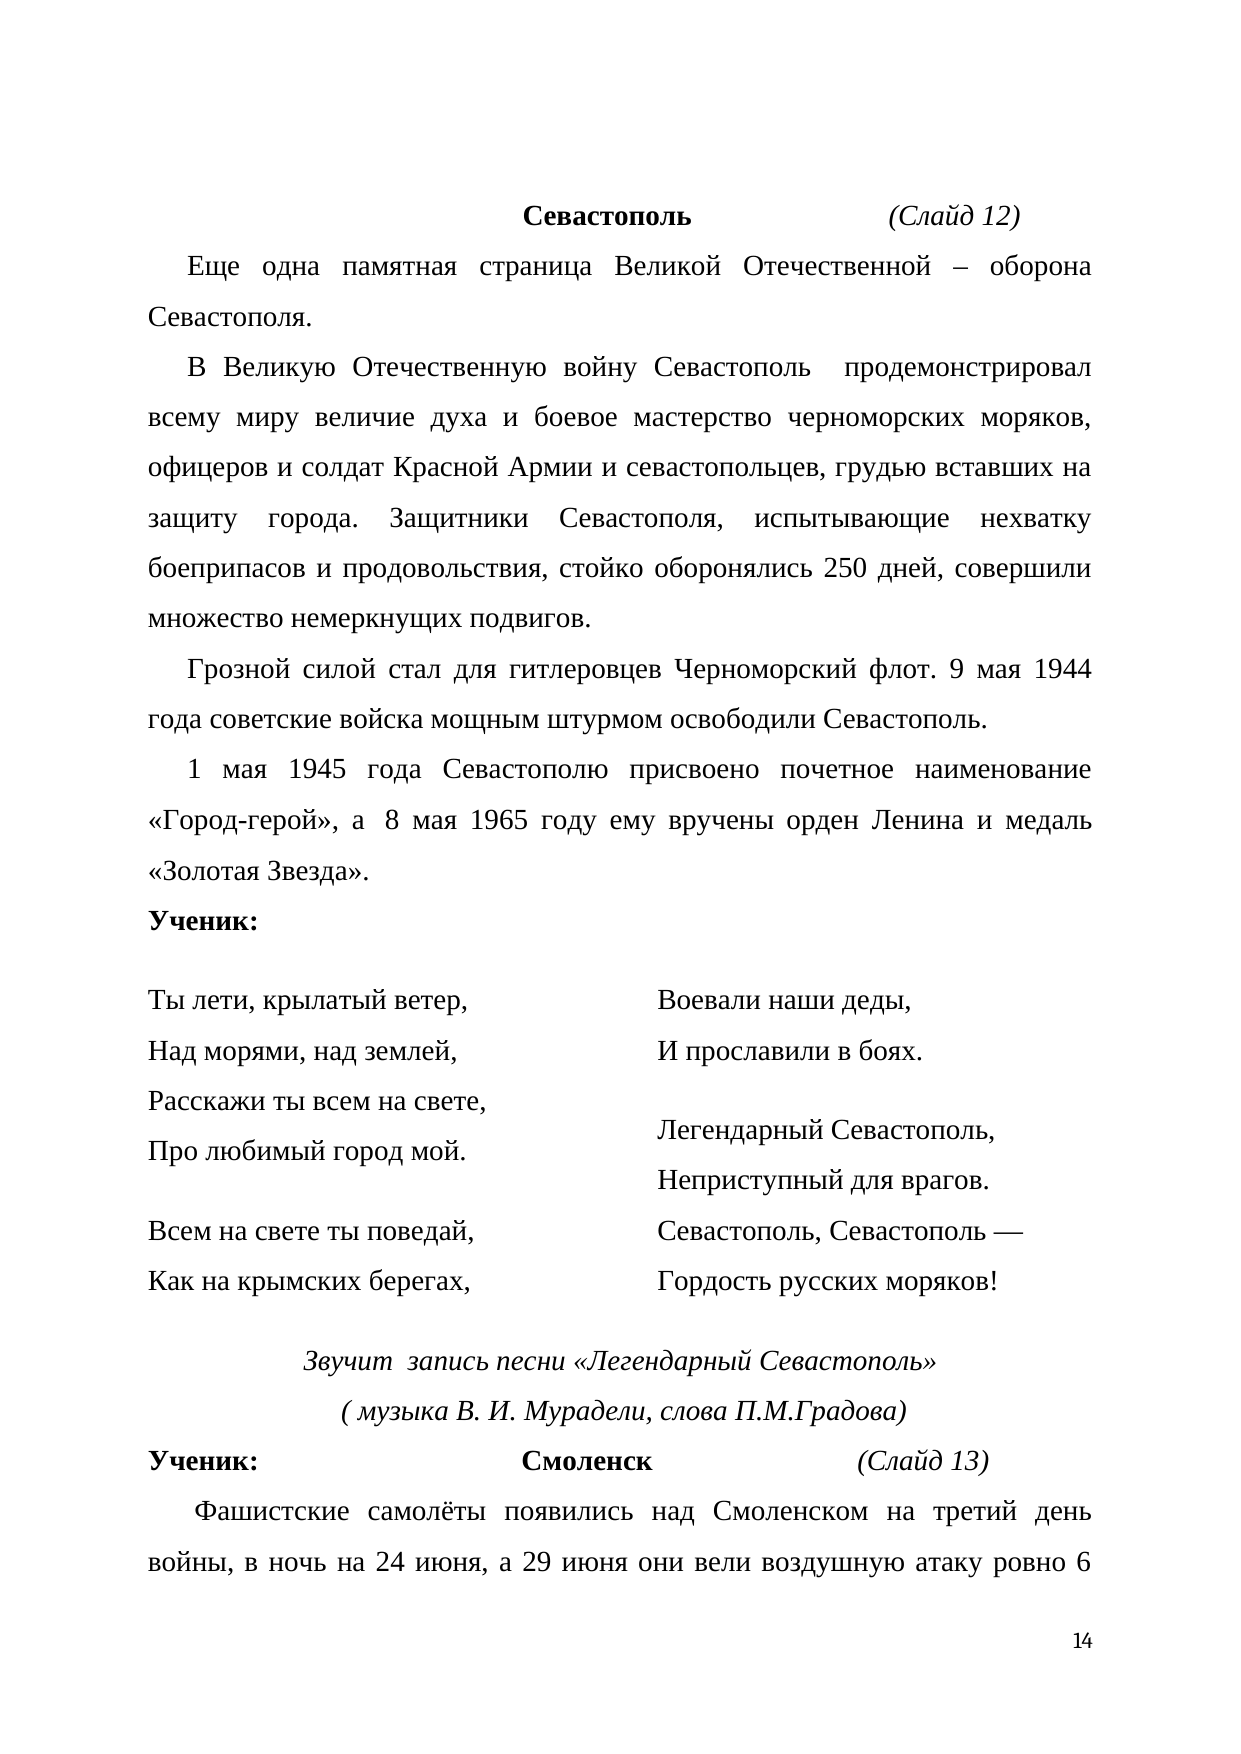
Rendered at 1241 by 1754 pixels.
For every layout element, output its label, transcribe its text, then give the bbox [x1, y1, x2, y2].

text Легендарный Севастополь, Неприступный для врагов. Севастополь, Севастополь — Гордость русских моряков! [657, 1112, 1092, 1297]
text Севастополь (Слайд 12) [148, 198, 1092, 232]
text ( музыка В. И. Мурадели, слова П.М.Градова) [148, 1393, 1092, 1426]
text Всем на свете ты поведай, Как на крымских берегах, Воевали наши деды, И прославили в боях. [148, 1213, 583, 1297]
text Грозной силой стал для гитлеровцев Черноморский флот. 9 мая 1944 года советские войска мощным штурмом освободили Севастополь. [148, 651, 1092, 735]
text В Великую Отечественную войну Севастополь продемонстрировал всему миру величие духа и боевое мастерство черноморских моряков, офицеров и солдат Красной Армии и севастопольцев, грудью вставших на защиту города. Защитники Севастополя, испытывающие нехватку боеприпасов и продовольствия, стойко оборонялись 250 дней, совершили множество немеркнущих подвигов. [148, 349, 1092, 634]
text Всем на свете ты поведай, Как на крымских берегах, Воевали наши деды, И прославили в боях. [657, 982, 1092, 1066]
text Ты лети, крылатый ветер, Над морями, над землей, Расскажи ты всем на свете, Про любимый город мой. [148, 982, 583, 1167]
text Ученик: [148, 903, 1092, 936]
text 1 мая 1945 года Севастополю присвоено почетное наименование «Город-герой», а 8 мая 1965 году ему вручены орден Ленина и медаль «Золотая Звезда». [148, 751, 1092, 886]
text Ученик: Смоленск (Слайд 13) [148, 1443, 1092, 1477]
text Еще одна памятная страница Великой Отечественной – оборона Севастополя. [148, 248, 1092, 332]
text Звучит запись песни «Легендарный Севастополь» [148, 1343, 1092, 1376]
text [148, 1493, 1092, 1577]
